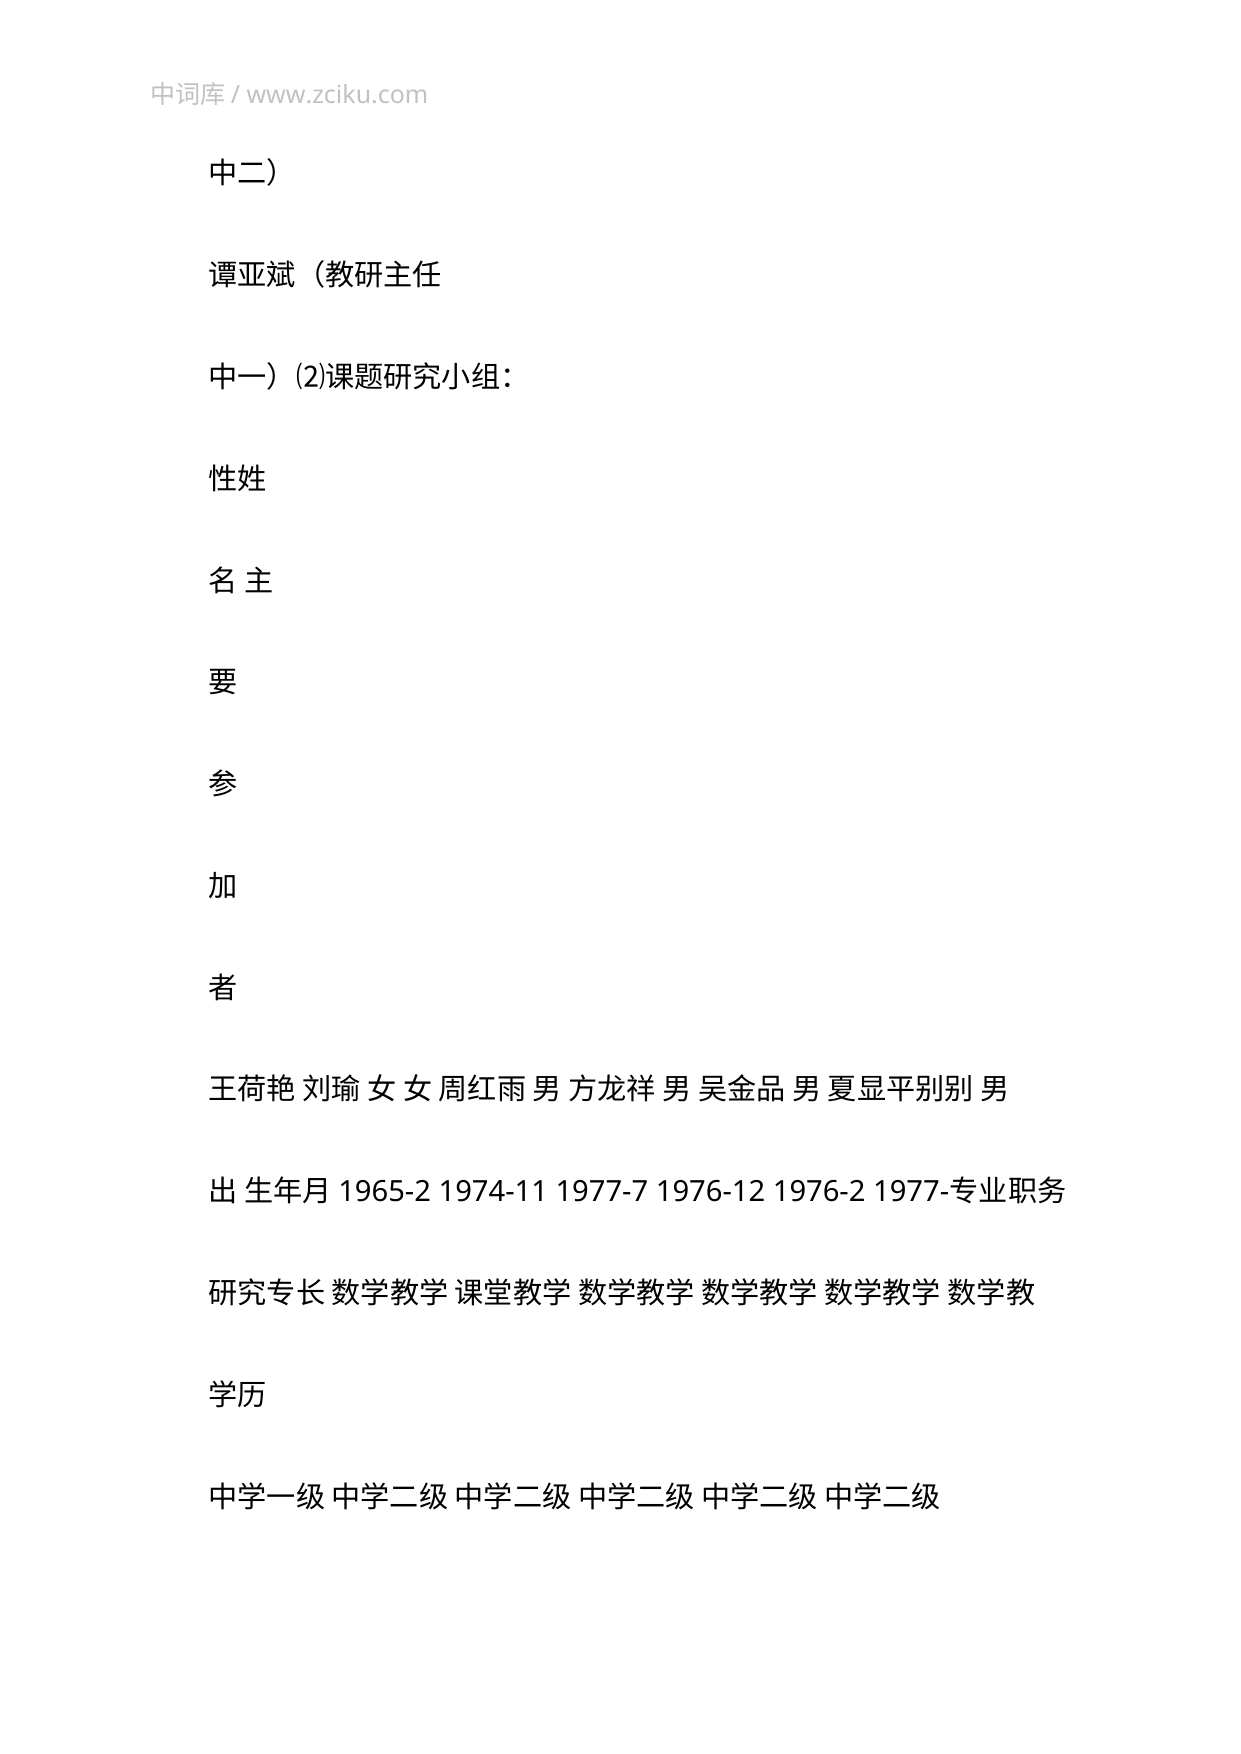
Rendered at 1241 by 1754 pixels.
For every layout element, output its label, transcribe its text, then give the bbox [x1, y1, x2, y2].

text 出 生年月 1965-2 1974-11 1977-7 1976-12 1976-2 1977-专业职务 [150, 1168, 1090, 1210]
text 研究专长 数学教学 课堂教学 数学教学 数学教学 数学教学 数学教 [150, 1270, 1090, 1312]
text 学历 [150, 1371, 1090, 1414]
text 参 [150, 761, 1090, 803]
text 中一）⑵课题研究小组： [150, 353, 1090, 396]
text 要 [150, 659, 1090, 701]
text 王荷艳 刘瑜 女 女 周红雨 男 方龙祥 男 吴金品 男 夏显平别别 男 [150, 1066, 1090, 1108]
text 性姓 [150, 455, 1090, 498]
text 名 主 [150, 557, 1090, 599]
text 谭亚斌（教研主任 [150, 252, 1090, 294]
text 加 [150, 862, 1090, 905]
text 中学一级 中学二级 中学二级 中学二级 中学二级 中学二级 [150, 1473, 1090, 1516]
text 者 [150, 964, 1090, 1006]
text 中二） [150, 150, 1090, 192]
